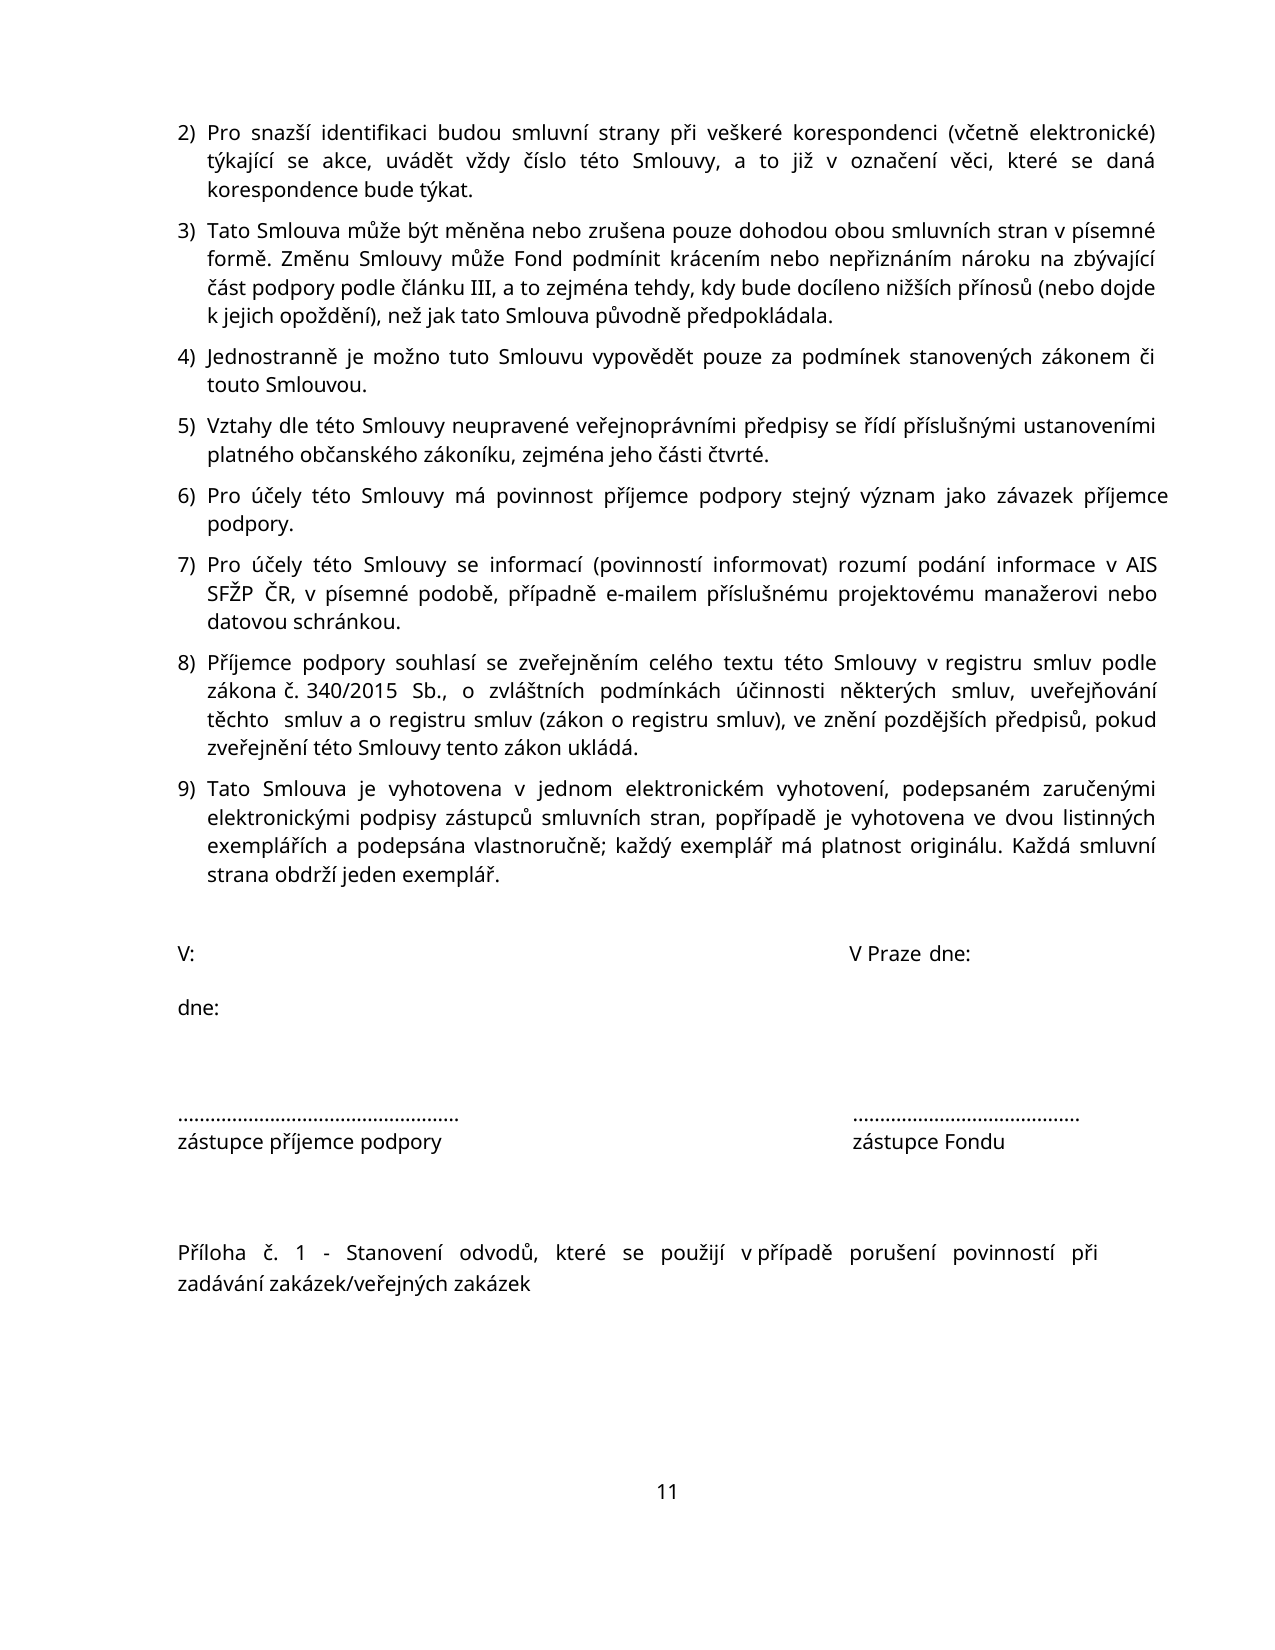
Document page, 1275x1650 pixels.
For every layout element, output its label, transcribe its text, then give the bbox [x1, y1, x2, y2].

list Příjemce podpory souhlasí se zveřejněním celého textu této Smlouvy v registru smluv podle zákona č. 340/2015 Sb., o zvláštních podmínkách účinnosti některých smluv, uveřejňování těchto smluv a o registru smluv (zákon o registru smluv), ve znění pozdějších předpisů, pokud zveřejnění této Smlouvy tento zákon ukládá. [177, 648, 1157, 762]
text V: V Praze dne: [177, 939, 1169, 968]
list Tato Smlouva může být měněna nebo zrušena pouze dohodou obou smluvních stran v písemné formě. Změnu Smlouvy může Fond podmínit krácením nebo nepřiznáním nároku na zbývající část podpory podle článku III, a to zejména tehdy, kdy bude docíleno nižších přínosů (nebo dojde k jejich opoždění), než jak tato Smlouva původně předpokládala. [177, 216, 1156, 330]
text Příloha č. 1 - Stanovení odvodů, které se použijí v případě porušení povinností při zadávání zakázek/veřejných zakázek [177, 1238, 1169, 1297]
text dne: [177, 993, 1169, 1022]
text ……………………………………………. …………………………………… [177, 1099, 1169, 1127]
list Vztahy dle této Smlouvy neupravené veřejnoprávními předpisy se řídí příslušnými ustanoveními platného občanského zákoníku, zejména jeho části čtvrté. [177, 412, 1157, 468]
list Pro účely této Smlouvy má povinnost příjemce podpory stejný význam jako závazek příjemce podpory. [177, 481, 1169, 538]
text zástupce příjemce podpory zástupce Fondu [177, 1127, 1169, 1156]
list Jednostranně je možno tuto Smlouvu vypovědět pouze za podmínek stanovených zákonem či touto Smlouvou. [177, 342, 1157, 399]
list Tato Smlouva je vyhotovena v jednom elektronickém vyhotovení, podepsaném zaručenými elektronickými podpisy zástupců smluvních stran, popřípadě je vyhotovena ve dvou listinných exemplářích a podepsána vlastnoručně; každý exemplář má platnost originálu. Každá smluvní strana obdrží jeden exemplář. [177, 774, 1157, 888]
list Pro snazší identifikaci budou smluvní strany při veškeré korespondenci (včetně elektronické) týkající se akce, uvádět vždy číslo této Smlouvy, a to již v označení věci, které se daná korespondence bude týkat. [177, 118, 1156, 203]
list Pro účely této Smlouvy se informací (povinností informovat) rozumí podání informace v AIS SFŽP ČR, v písemné podobě, případně e-mailem příslušnému projektovému manažerovi nebo datovou schránkou. [177, 550, 1157, 636]
